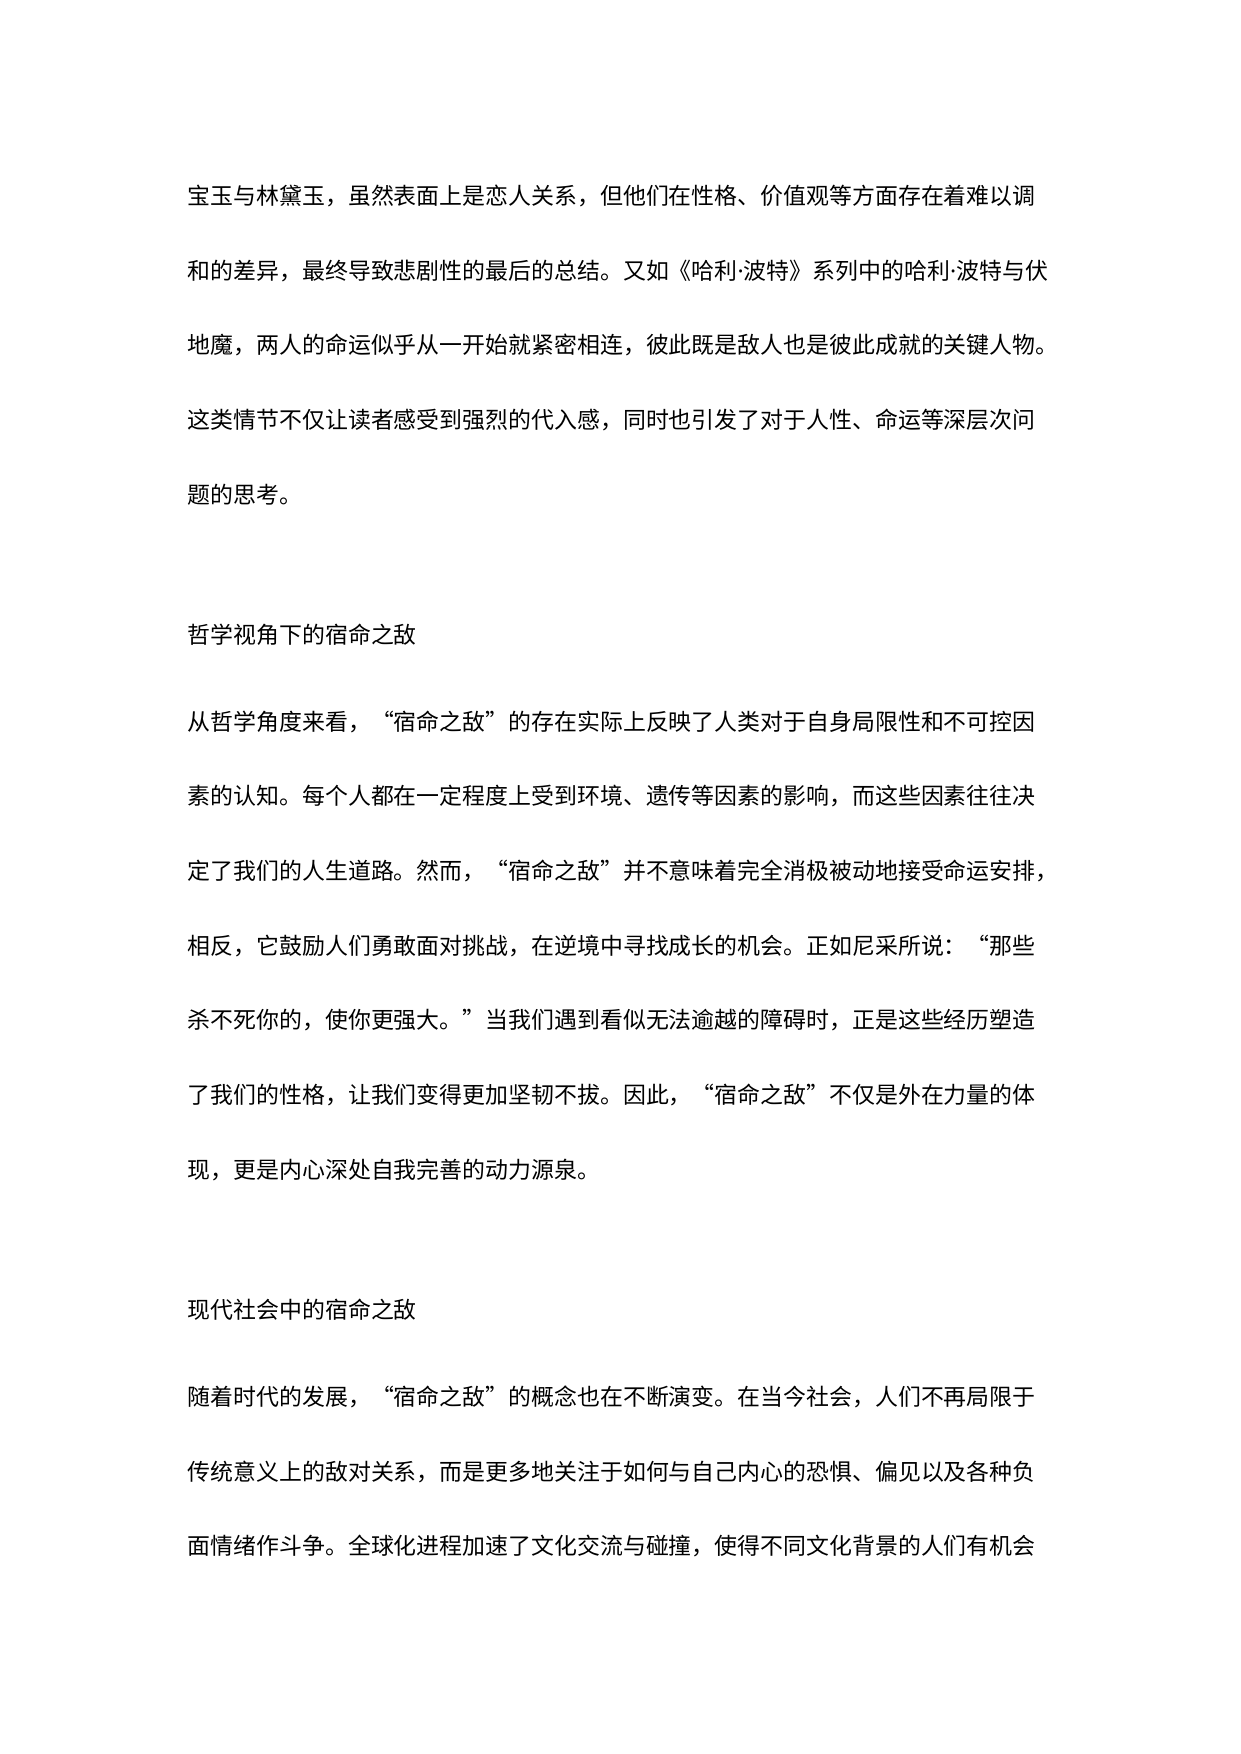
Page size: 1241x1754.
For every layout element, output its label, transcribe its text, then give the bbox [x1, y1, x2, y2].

text 现代社会中的宿命之敌 [187, 1276, 1053, 1341]
text 从哲学角度来看，“宿命之敌”的存在实际上反映了人类对于自身局限性和不可控因素的认知。每个人都在一定程度上受到环境、遗传等因素的影响，而这些因素往往决定了我们的人生道路。然而，“宿命之敌”并不意味着完全消极被动地接受命运安排，相反，它鼓励人们勇敢面对挑战，在逆境中寻找成长的机会。正如尼采所说：“那些杀不死你的，使你更强大。”当我们遇到看似无法逾越的障碍时，正是这些经历塑造了我们的性格，让我们变得更加坚韧不拔。因此，“宿命之敌”不仅是外在力量的体现，更是内心深处自我完善的动力源泉。 [187, 688, 1053, 1201]
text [187, 1363, 1053, 1577]
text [187, 162, 1053, 526]
text 哲学视角下的宿命之敌 [187, 601, 1053, 666]
